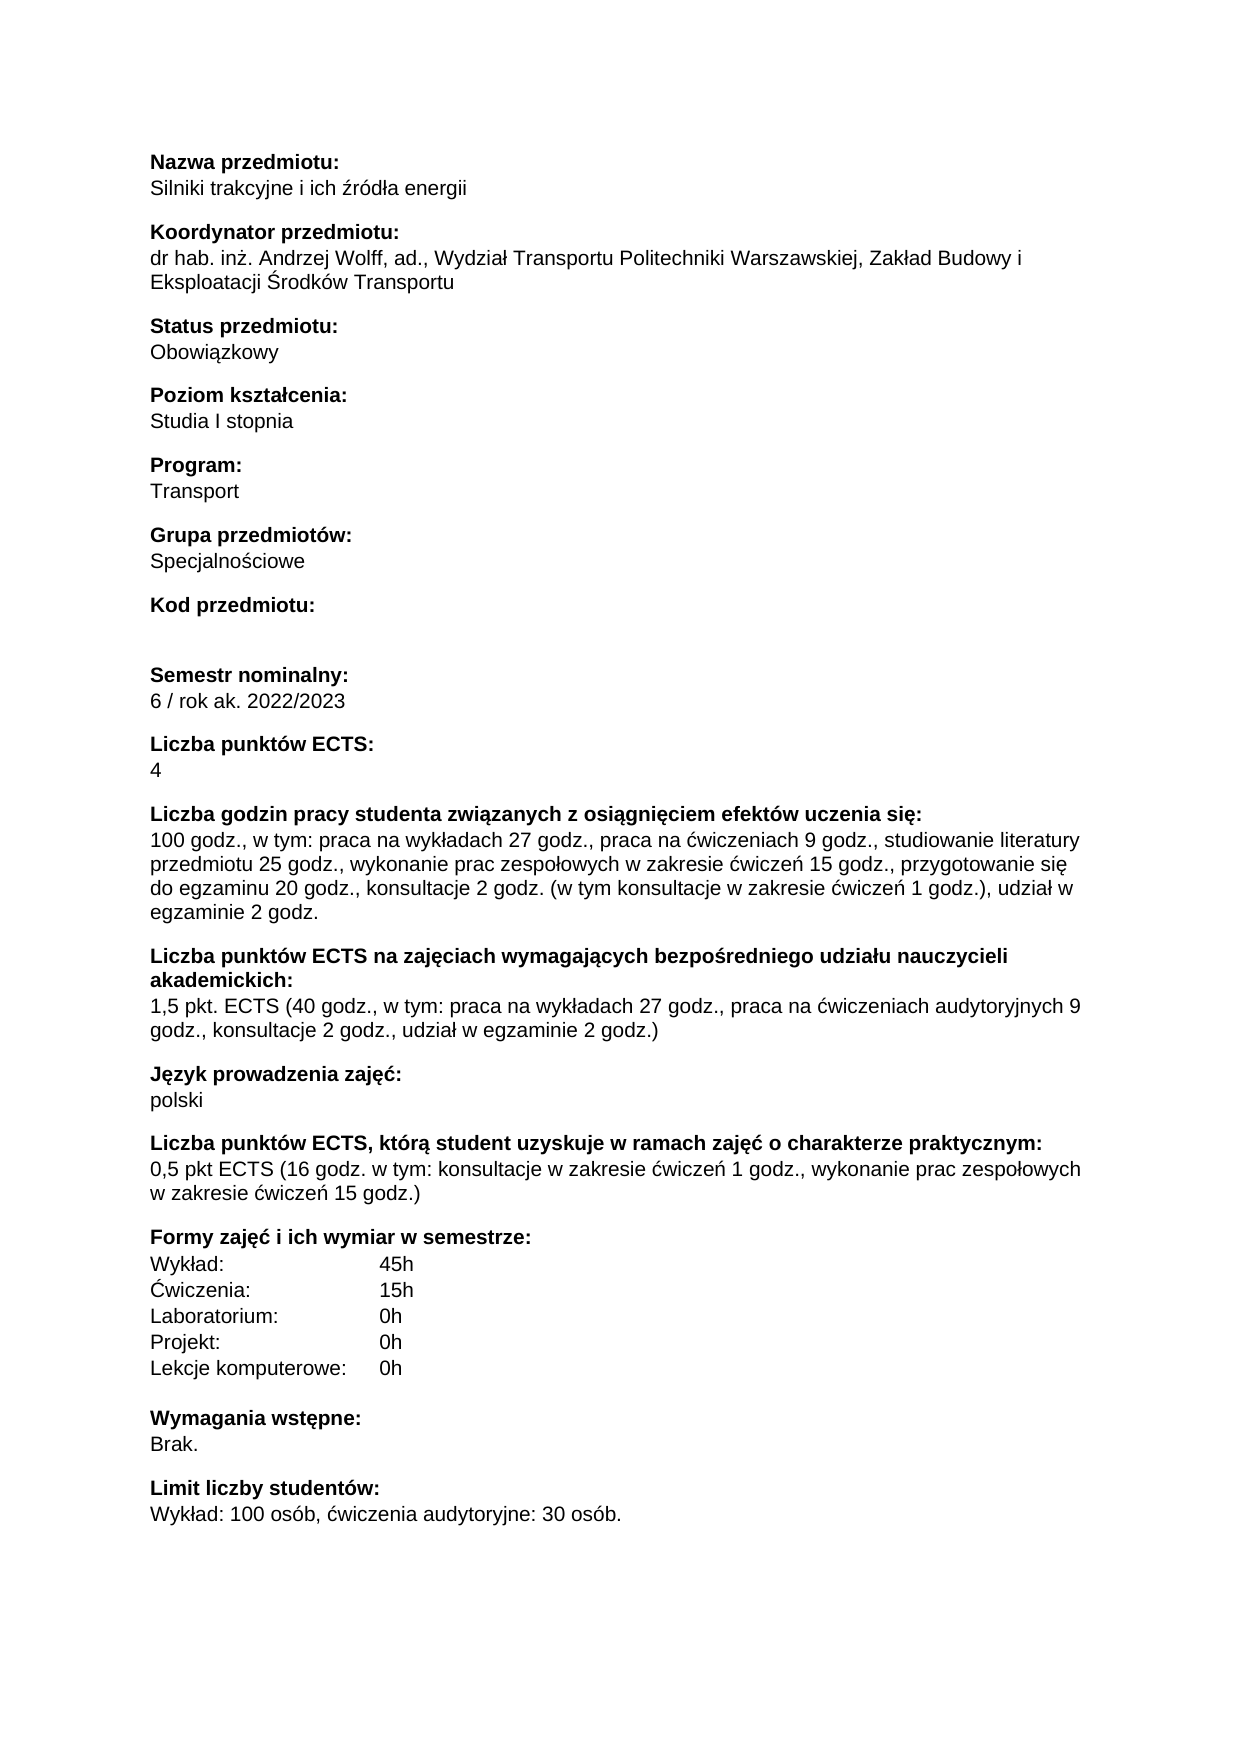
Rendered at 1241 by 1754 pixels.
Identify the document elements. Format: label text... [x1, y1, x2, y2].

text 0,5 pkt ECTS (16 godz. w tym: konsultacje w zakresie ćwiczeń 1 godz., wykonanie prac zespołowych w zakresie ćwiczeń 15 godz.) [150, 1157, 1090, 1205]
text Transport [150, 479, 1090, 503]
text Status przedmiotu: [150, 313, 1090, 337]
text Wymagania wstępne: [150, 1406, 1090, 1430]
text Nazwa przedmiotu: [150, 150, 1090, 174]
text Specjalnościowe [150, 549, 1090, 573]
text Grupa przedmiotów: [150, 523, 1090, 547]
text Poziom kształcenia: [150, 383, 1090, 407]
text Liczba godzin pracy studenta związanych z osiągnięciem efektów uczenia się: [150, 802, 1090, 826]
table_cell 0h [369, 1302, 597, 1328]
text 4 [150, 758, 1090, 782]
table_cell 0h [369, 1328, 597, 1354]
table_cell 0h [369, 1354, 597, 1380]
text Liczba punktów ECTS na zajęciach wymagających bezpośredniego udziału nauczycieli akademickich: [150, 944, 1090, 992]
text Język prowadzenia zajęć: [150, 1061, 1090, 1085]
text 100 godz., w tym: praca na wykładach 27 godz., praca na ćwiczeniach 9 godz., studiowanie literatury przedmiotu 25 godz., wykonanie prac zespołowych w zakresie ćwiczeń 15 godz., przygotowanie się do egzaminu 20 godz., konsultacje 2 godz. (w tym konsultacje w zakresie ćwiczeń 1 godz.), udział w egzaminie 2 godz. [150, 828, 1090, 924]
text Obowiązkowy [150, 339, 1090, 363]
table_header 45h [369, 1252, 597, 1276]
table_cell Ćwiczenia: [140, 1278, 367, 1302]
text dr hab. inż. Andrzej Wolff, ad., Wydział Transportu Politechniki Warszawskiej, Zakład Budowy i Eksploatacji Środków Transportu [150, 246, 1090, 294]
table_cell Laboratorium: [140, 1304, 367, 1328]
text Liczba punktów ECTS, którą student uzyskuje w ramach zajęć o charakterze praktycznym: [150, 1131, 1090, 1155]
table_cell Lekcje komputerowe: [140, 1356, 367, 1380]
text Semestr nominalny: [150, 662, 1090, 686]
text 6 / rok ak. 2022/2023 [150, 688, 1090, 712]
table_cell Projekt: [140, 1330, 367, 1354]
text Limit liczby studentów: [150, 1476, 1090, 1499]
text Studia I stopnia [150, 409, 1090, 433]
table_header Wykład: [140, 1252, 367, 1276]
text polski [150, 1087, 1090, 1111]
text 1,5 pkt. ECTS (40 godz., w tym: praca na wykładach 27 godz., praca na ćwiczeniach audytoryjnych 9 godz., konsultacje 2 godz., udział w egzaminie 2 godz.) [150, 994, 1090, 1042]
text Program: [150, 453, 1090, 477]
text Kod przedmiotu: [150, 593, 1090, 617]
text Liczba punktów ECTS: [150, 732, 1090, 756]
text Koordynator przedmiotu: [150, 220, 1090, 244]
text Brak. [150, 1432, 1090, 1456]
text Wykład: 100 osób, ćwiczenia audytoryjne: 30 osób. [150, 1502, 1090, 1526]
table_cell 15h [369, 1276, 597, 1302]
text Silniki trakcyjne i ich źródła energii [150, 176, 1090, 200]
text Formy zajęć i ich wymiar w semestrze: [150, 1225, 1090, 1249]
